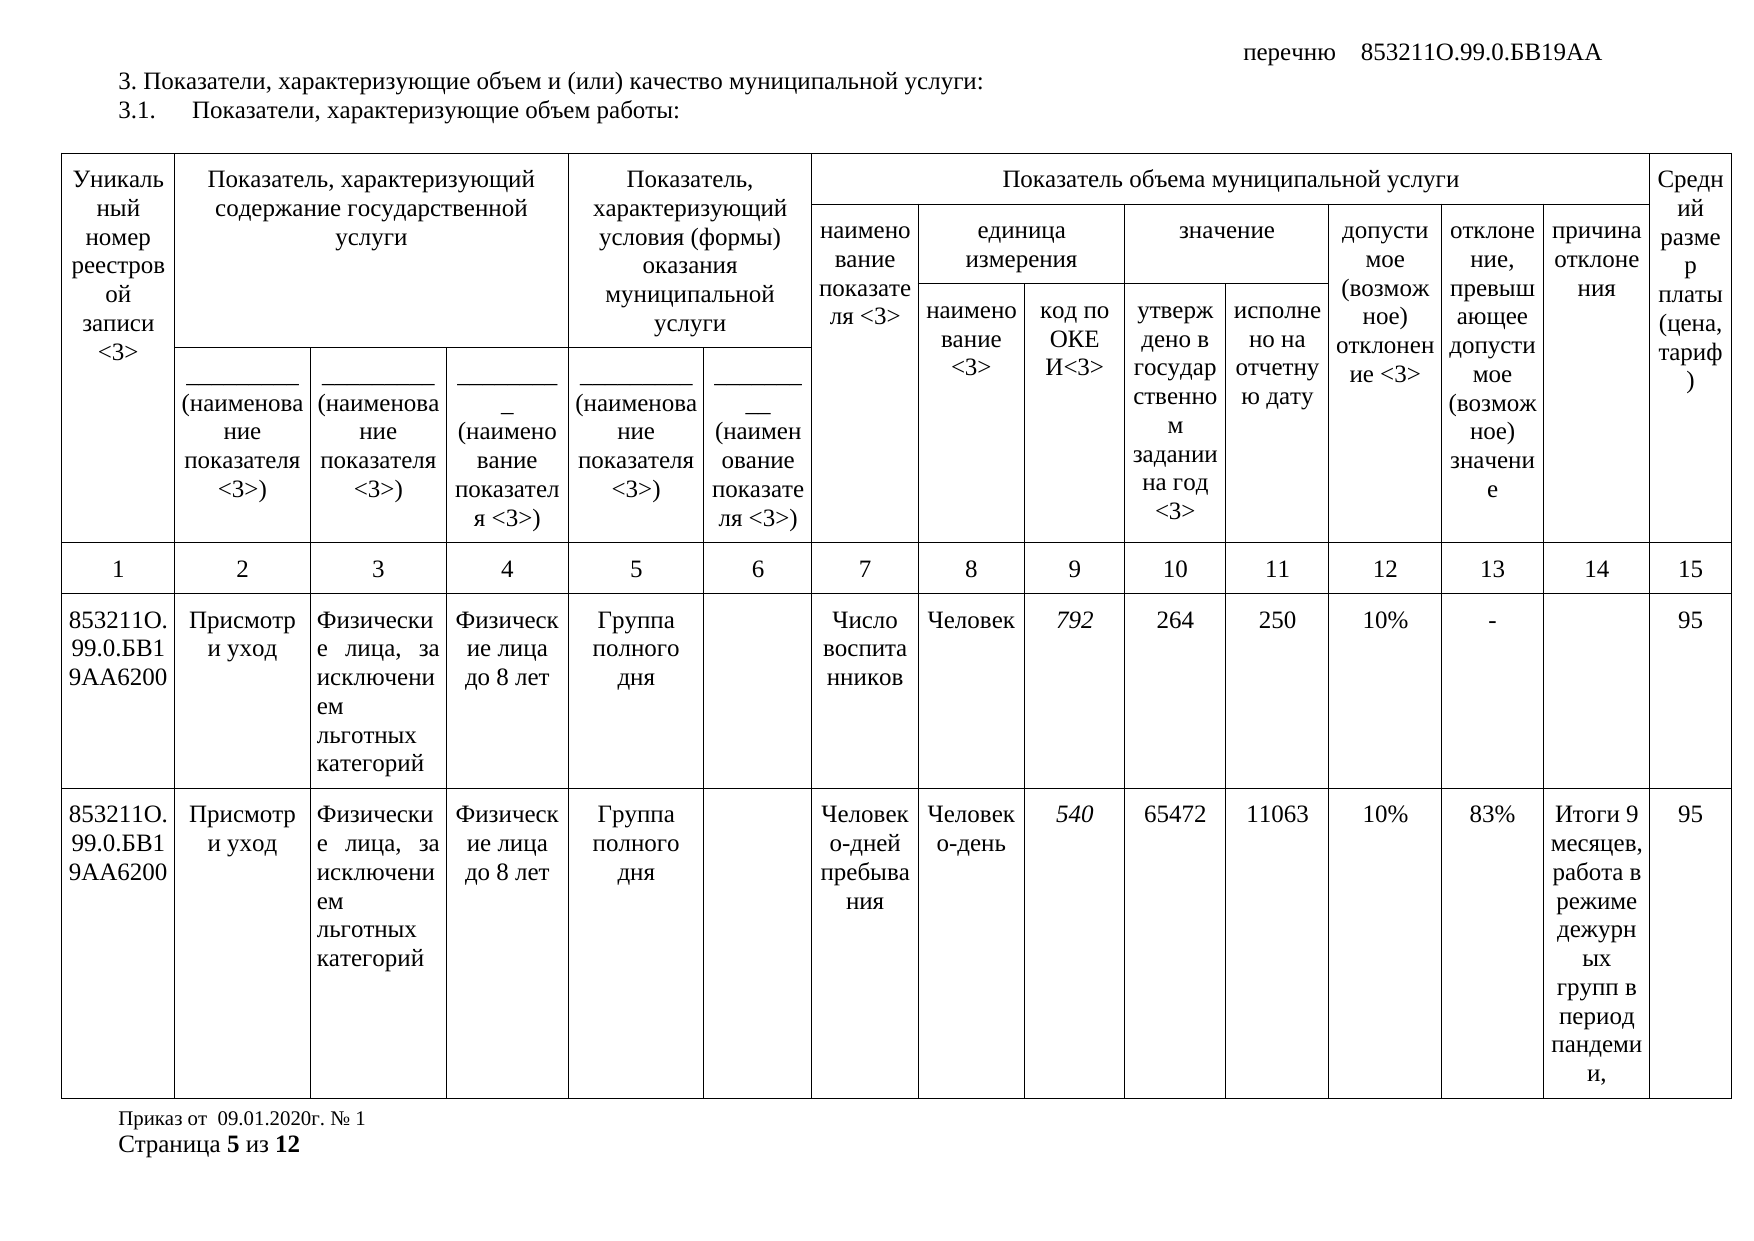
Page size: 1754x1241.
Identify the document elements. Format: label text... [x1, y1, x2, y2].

table_cell 11 [1226, 543, 1328, 593]
table_cell [704, 594, 811, 788]
table_cell [704, 789, 811, 1098]
table_cell 11063 [1226, 789, 1328, 1098]
table_cell наименование показателя <3> [812, 205, 918, 542]
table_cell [62, 789, 174, 1098]
table_cell отклонение, превышающее допустимое (возможное) значение [1442, 205, 1543, 542]
table_cell наименование <3> [919, 284, 1024, 542]
table_cell утверждено в государственном задании на год <3> [1125, 284, 1225, 542]
table_cell 8 [919, 543, 1024, 593]
table_cell 7 [812, 543, 918, 593]
table_cell [1544, 594, 1649, 788]
table_header Показатель, характеризующий содержание государственной услуги [175, 154, 568, 347]
table_cell Число воспитанников [812, 594, 918, 788]
table_cell код по ОКЕИ<3> [1025, 284, 1124, 542]
table_cell Физические лица до 8 лет [447, 594, 568, 788]
table_header Уникальный номер реестровой записи <3> [62, 154, 174, 542]
table_cell 4 [447, 543, 568, 593]
table_cell - [1442, 594, 1543, 788]
table_cell 9 [1025, 543, 1124, 593]
table_cell 15 [1650, 543, 1731, 593]
table_cell 853211О.99.0.БВ19АА6200 [62, 594, 174, 788]
text 3. Показатели, характеризующие объем и (или) качество муниципальной услуги: [118, 66, 1636, 95]
table_cell причина отклонения [1544, 205, 1649, 542]
table_cell 13 [1442, 543, 1543, 593]
table_cell 65472 [1125, 789, 1225, 1098]
table_cell 10% [1329, 594, 1441, 788]
table_cell исполнено на отчетную дату [1226, 284, 1328, 542]
table_cell Группа полного дня [569, 789, 703, 1098]
table_cell 540 [1025, 789, 1124, 1098]
table_cell 1 [62, 543, 174, 593]
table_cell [1544, 789, 1649, 1098]
table_cell 792 [1025, 594, 1124, 788]
table_cell 264 [1125, 594, 1225, 788]
table_cell 5 [569, 543, 703, 593]
table_cell Присмотр и уход [175, 594, 310, 788]
table_cell Физические лица, за исключением льготных категорий [311, 594, 446, 788]
table_header Показатель объема муниципальной услуги [812, 154, 1649, 203]
table_cell 10% [1329, 789, 1441, 1098]
table_header Средний размер платы (цена, тариф) [1650, 154, 1731, 542]
table_cell Человеко-день [919, 789, 1024, 1098]
table_cell 250 [1226, 594, 1328, 788]
table_cell 95 [1650, 594, 1731, 788]
table_cell 6 [704, 543, 811, 593]
table_cell 83% [1442, 789, 1543, 1098]
table_cell Группа полного дня [569, 594, 703, 788]
table_cell 14 [1544, 543, 1649, 593]
table_cell 3 [311, 543, 446, 593]
table_cell Присмотр и уход [175, 789, 310, 1098]
table_cell _________ (наименование показателя <3>) [175, 348, 310, 542]
table_cell _________ (наименование показателя <3>) [447, 348, 568, 542]
table_cell 12 [1329, 543, 1441, 593]
text 3.1. Показатели, характеризующие объем работы: [118, 95, 1636, 124]
table_cell 2 [175, 543, 310, 593]
table_cell _________ (наименование показателя <3>) [311, 348, 446, 542]
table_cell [812, 789, 918, 1098]
table_cell _________ (наименование показателя <3>) [569, 348, 703, 542]
table_cell значение [1125, 205, 1328, 283]
table_header Показатель, характеризующий условия (формы) оказания муниципальной услуги [569, 154, 811, 347]
table_cell 95 [1650, 789, 1731, 1098]
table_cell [447, 789, 568, 1098]
table_cell единица измерения [919, 205, 1124, 283]
table_cell допустимое (возможное) отклонение <3> [1329, 205, 1441, 542]
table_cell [311, 789, 446, 1098]
table_cell 10 [1125, 543, 1225, 593]
table_cell _________ (наименование показателя <3>) [704, 348, 811, 542]
table_cell Человек [919, 594, 1024, 788]
text перечню 853211О.99.0.БВ19АА [118, 37, 1636, 66]
